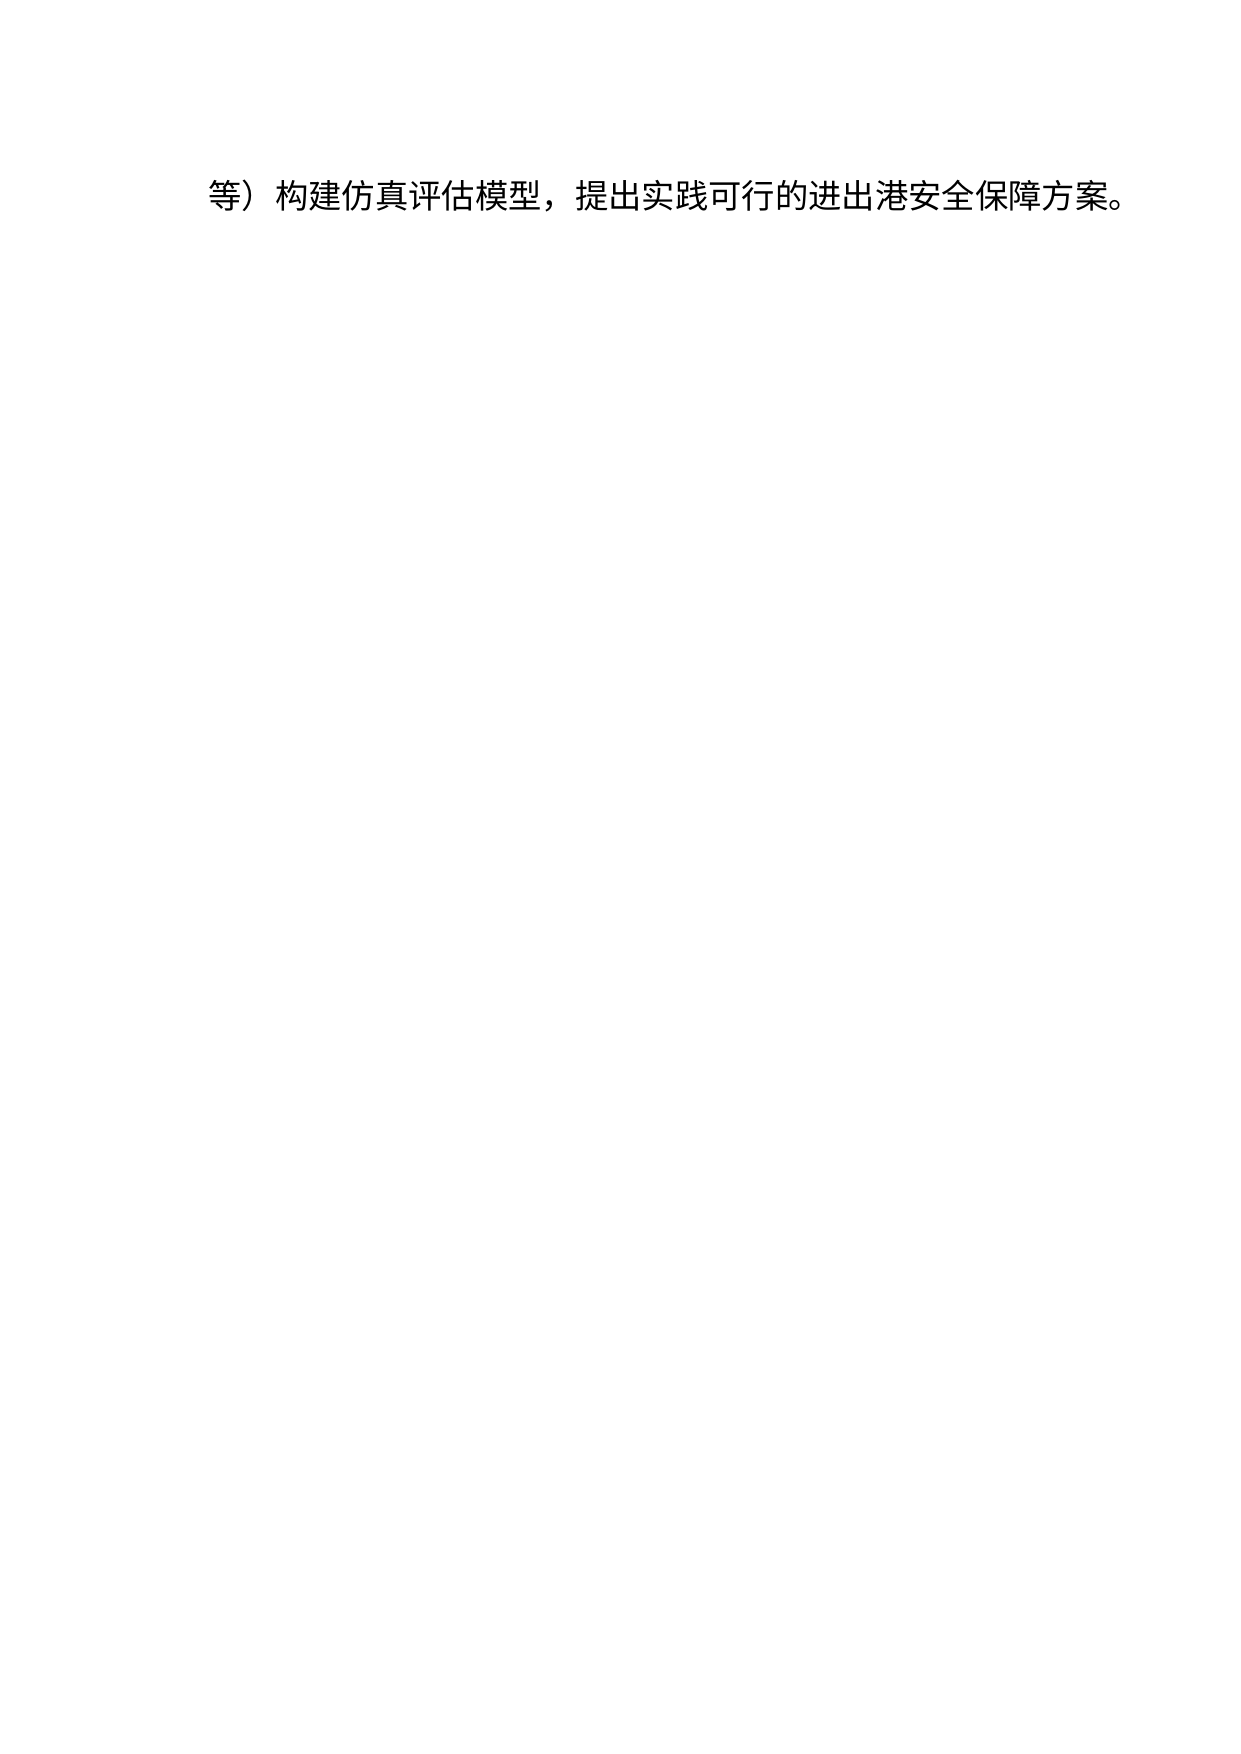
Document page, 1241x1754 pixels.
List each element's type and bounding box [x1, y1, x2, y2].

list [171, 162, 1128, 220]
